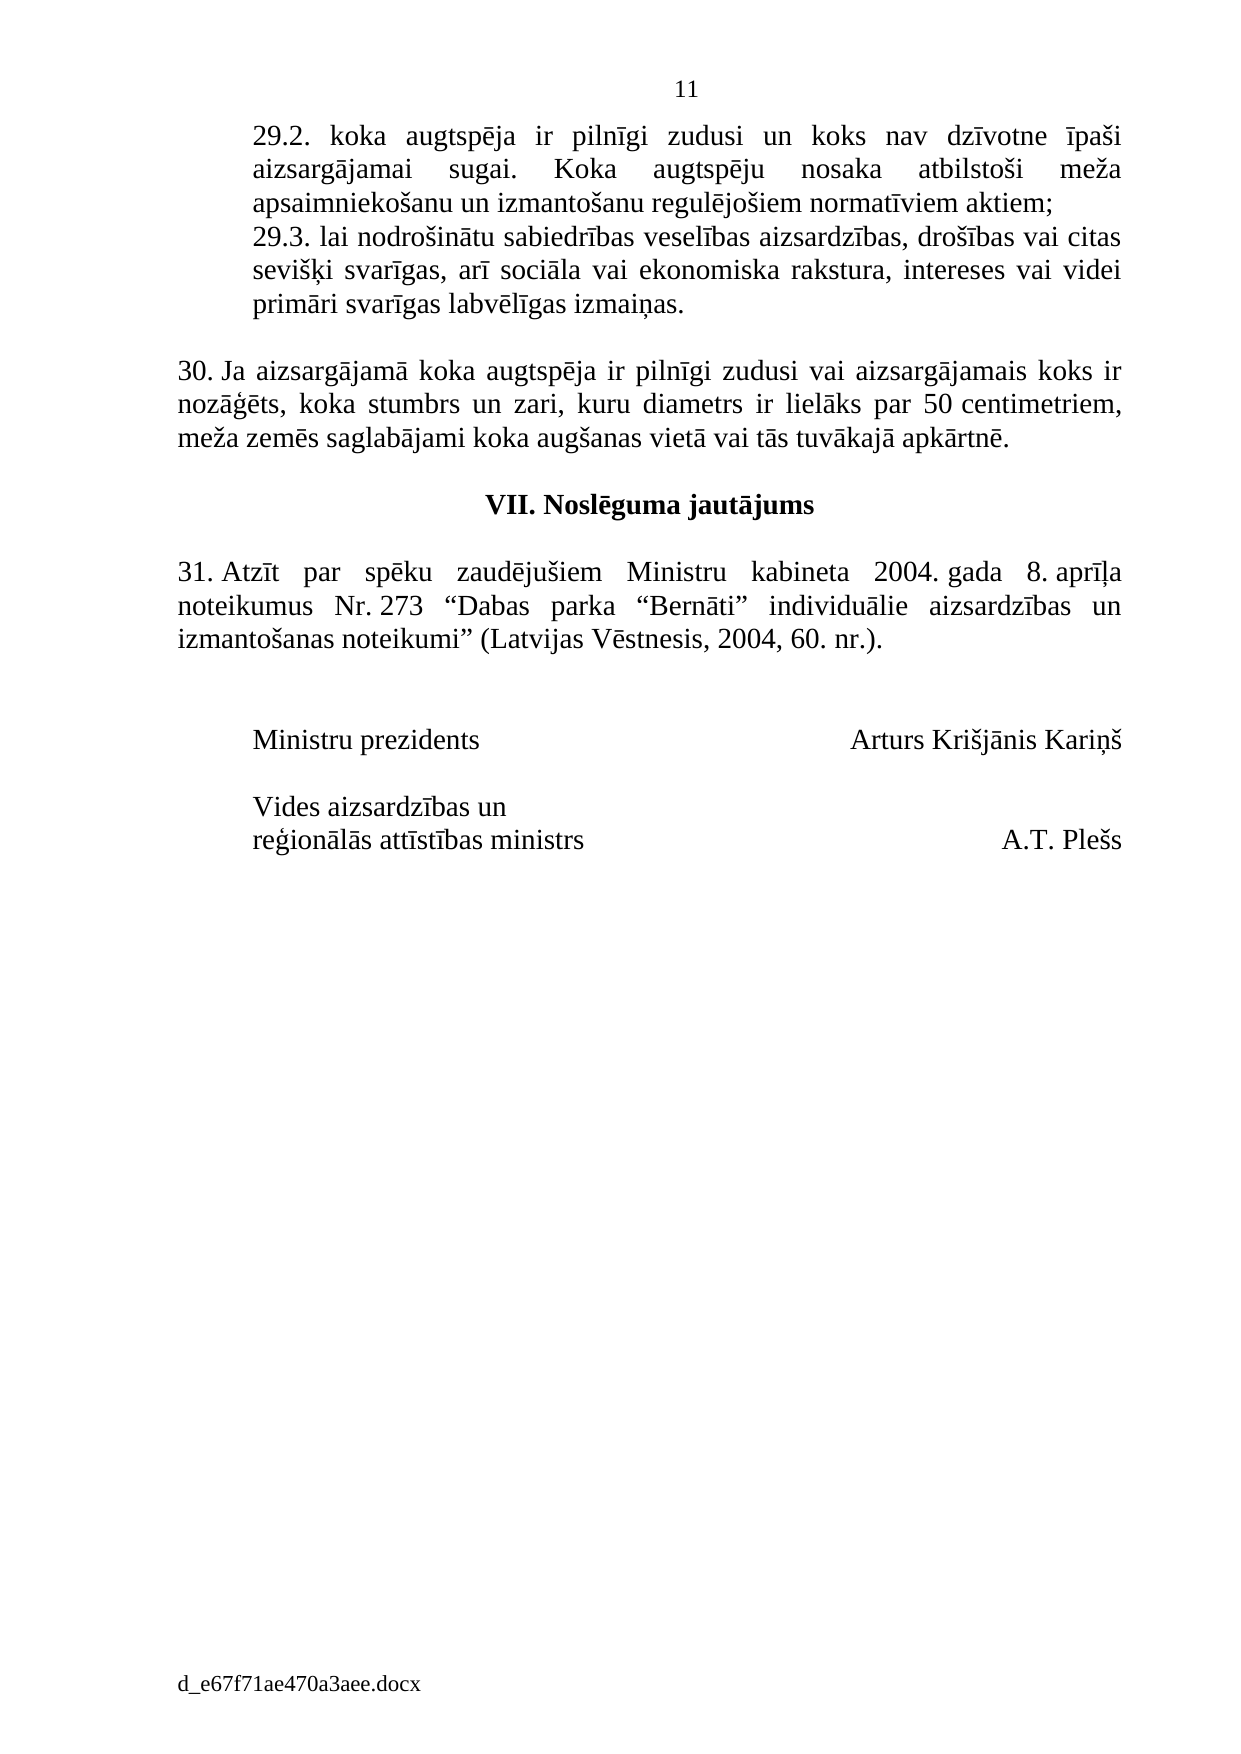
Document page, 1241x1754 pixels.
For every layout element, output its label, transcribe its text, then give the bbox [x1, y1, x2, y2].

text 31. Atzīt par spēku zaudējušiem Ministru kabineta 2004. gada 8. aprīļa noteikumus Nr. 273 “Dabas parka “Bernāti” individuālie aizsardzības un izmantošanas noteikumi” (Latvijas Vēstnesis, 2004, 60. nr.). [177, 554, 1122, 655]
text 29.2. koka augtspēja ir pilnīgi zudusi un koks nav dzīvotne īpaši aizsargājamai sugai. Koka augtspēju nosaka atbilstoši meža apsaimniekošanu un izmantošanu regulējošiem normatīviem aktiem; [252, 118, 1122, 219]
text 29.3. lai nodrošinātu sabiedrības veselības aizsardzības, drošības vai citas sevišķi svarīgas, arī sociāla vai ekonomiska rakstura, intereses vai videi primāri svarīgas labvēlīgas izmaiņas. [252, 219, 1122, 319]
text Vides aizsardzības un [252, 789, 1122, 822]
text reģionālās attīstības ministrs A.T. Plešs [252, 822, 1122, 856]
text VII. Noslēguma jautājums [177, 487, 1122, 521]
text Ministru prezidents Arturs Krišjānis Kariņš [252, 722, 1122, 755]
text 30. Ja aizsargājamā koka augtspēja ir pilnīgi zudusi vai aizsargājamais koks ir nozāģēts, koka stumbrs un zari, kuru diametrs ir lielāks par 50 centimetriem, meža zemēs saglabājami koka augšanas vietā vai tās tuvākajā apkārtnē. [177, 353, 1122, 453]
